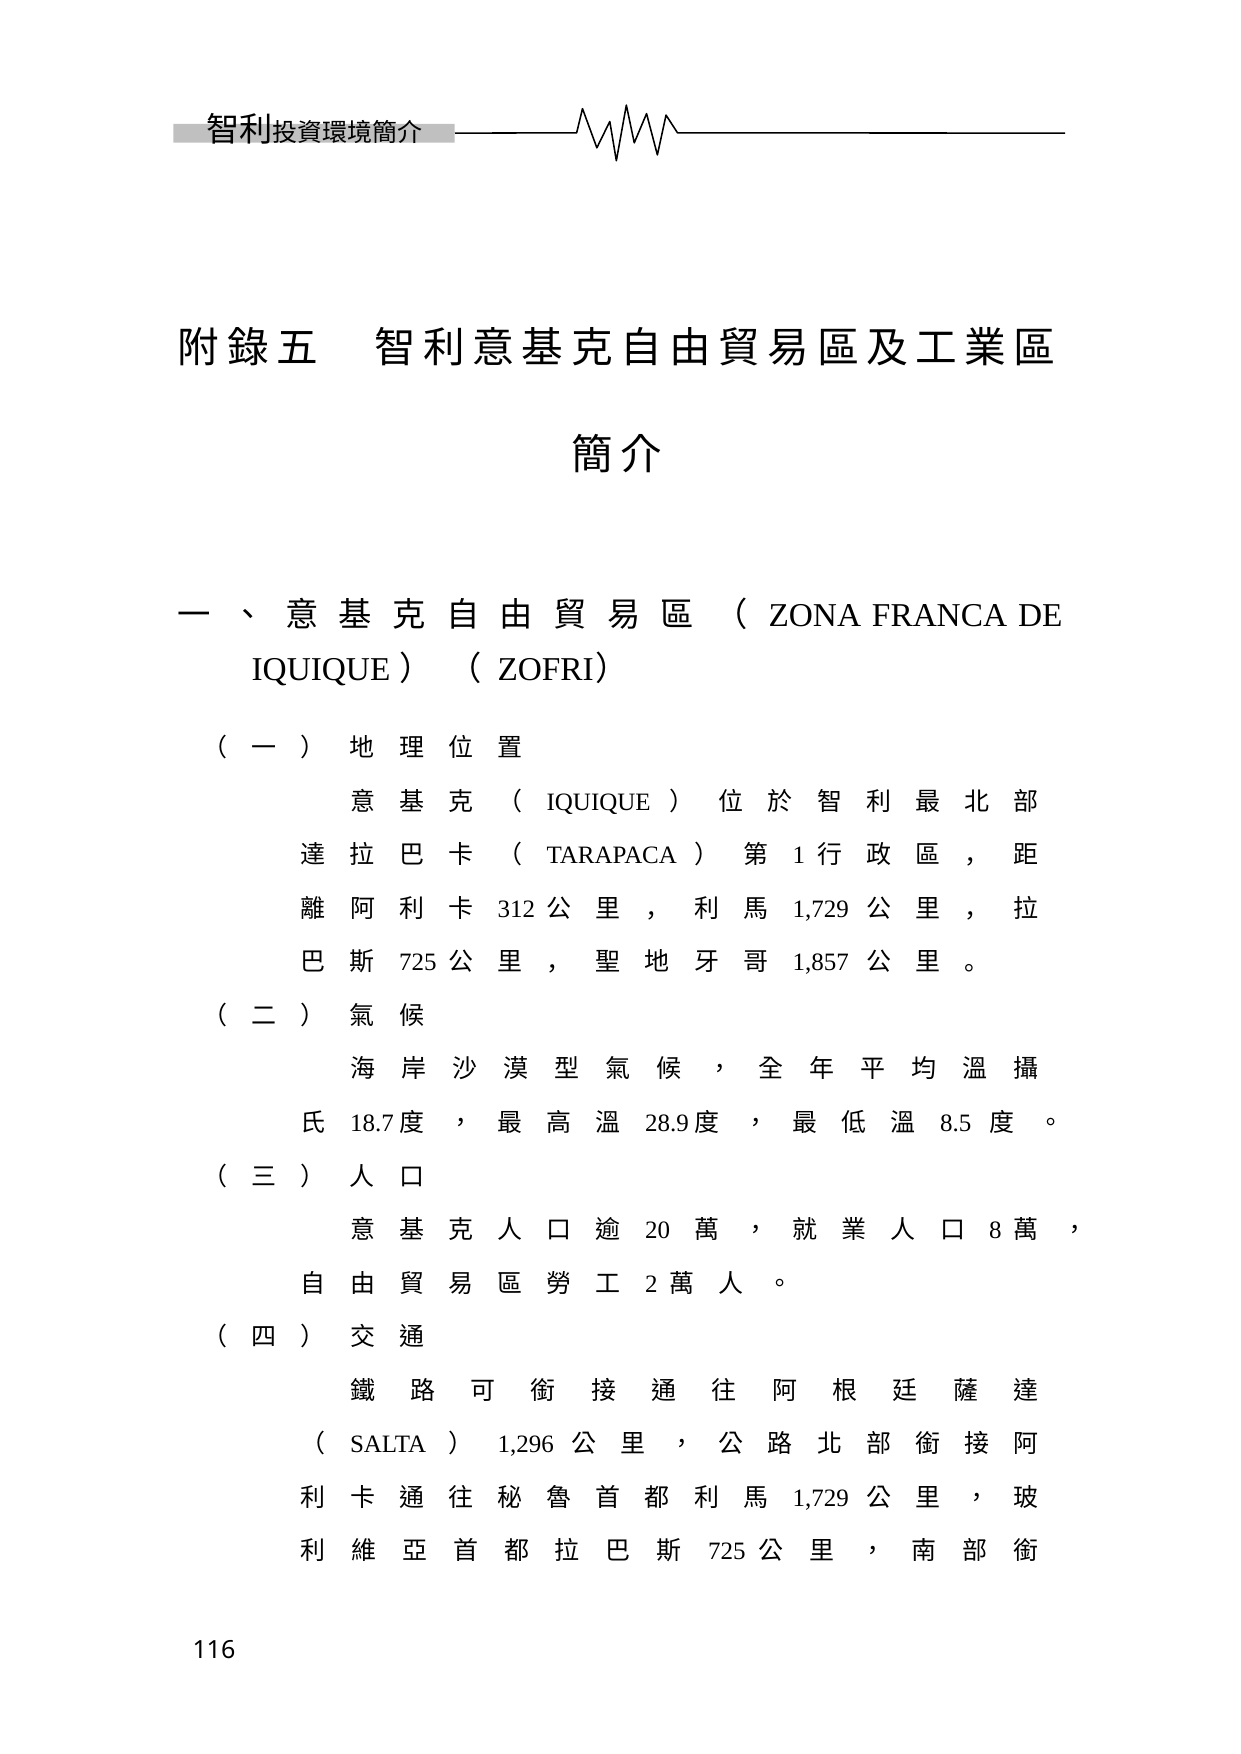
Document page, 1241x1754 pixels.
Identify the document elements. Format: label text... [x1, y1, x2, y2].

text 意基克人口逾20萬，就業人口8萬，自由貿易區勞工2萬人。 [276, 1201, 1063, 1308]
text 意基克（IQUIQUE）位於智利最北部達拉巴卡（TARAPACA）第1行政區，距離阿利卡312公里，利馬1,729公里，拉巴斯725公里，聖地牙哥1,857公里。 [276, 773, 1063, 987]
text 附錄五 智利意基克自由貿易區及工業區簡介 [178, 291, 1063, 505]
text （三）人口 [202, 1147, 1063, 1201]
text （四）交通 [202, 1308, 1063, 1362]
text （一）地理位置 [202, 719, 1063, 773]
text 海岸沙漠型氣候，全年平均溫攝氏18.7度，最高溫28.9度，最低溫8.5度。 [276, 1040, 1063, 1147]
text （二）氣候 [202, 987, 1063, 1040]
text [276, 1362, 1063, 1576]
text 一、意基克自由貿易區（ZONA FRANCA DE IQUIQUE）（ZOFRI） [178, 585, 1063, 692]
